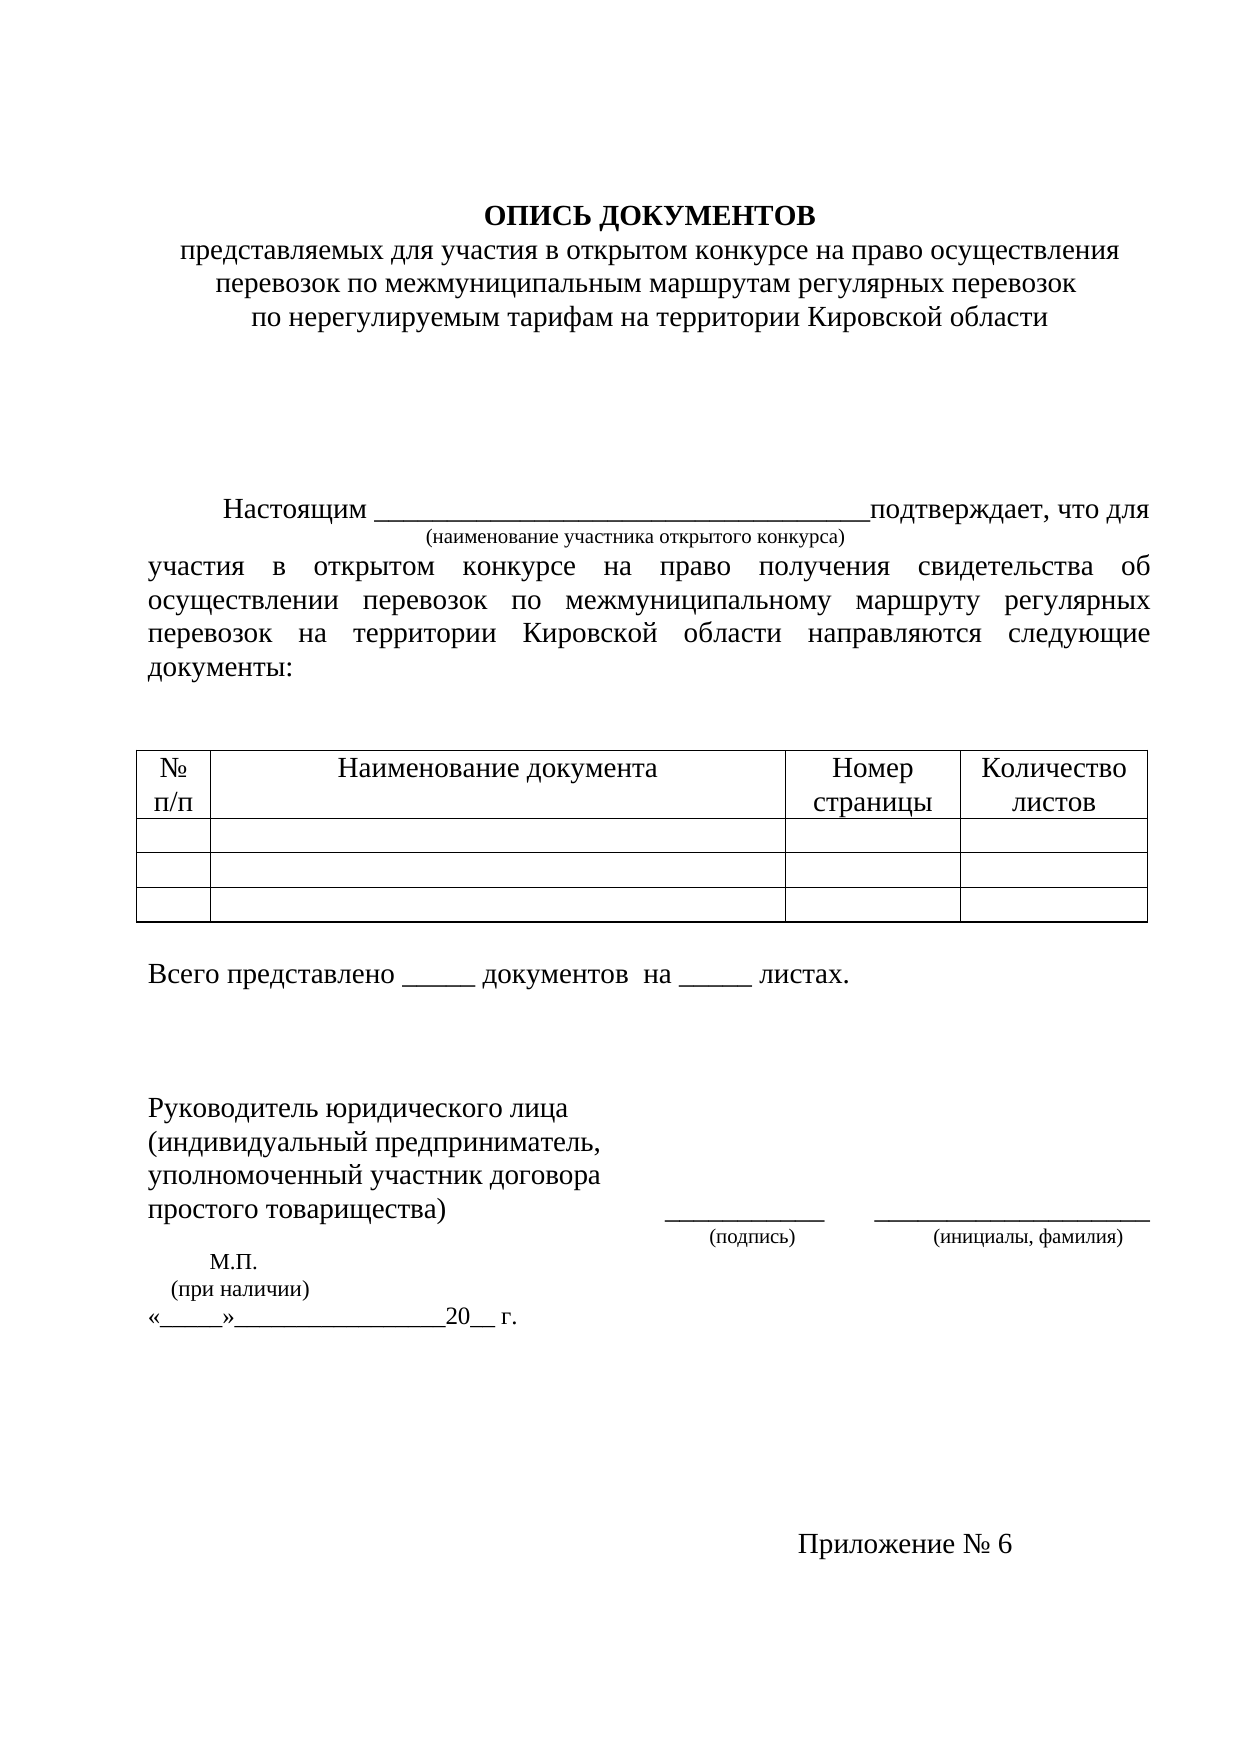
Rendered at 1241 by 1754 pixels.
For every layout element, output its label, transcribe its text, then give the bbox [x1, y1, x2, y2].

text Всего представлено _____ документов на _____ листах. [148, 956, 1152, 989]
table_cell [211, 888, 785, 921]
table_cell [961, 888, 1147, 921]
table_cell [211, 819, 785, 852]
table_header № п/п [137, 751, 210, 818]
table_header Наименование документа [211, 751, 785, 818]
table_cell [137, 819, 210, 852]
table_cell [786, 853, 960, 887]
table_header Номер страницы [786, 751, 960, 818]
text «_____»_________________20__ г. [148, 1301, 1152, 1330]
table_cell [961, 819, 1147, 852]
text (при наличии) [148, 1275, 1152, 1301]
text участия в открытом конкурсе на право получения свидетельства об осуществлении перевозок по межмуниципальному маршруту регулярных перевозок на территории Кировской области направляются следующие документы: [148, 548, 1152, 682]
table_cell [786, 819, 960, 852]
text (индивидуальный предприниматель, [148, 1124, 1152, 1157]
text ОПИСЬ ДОКУМЕНТОВ [148, 198, 1152, 232]
table_cell [786, 888, 960, 921]
table_cell [961, 853, 1147, 887]
text Приложение № 6 [798, 1526, 1152, 1560]
table_header Количество листов [961, 751, 1147, 818]
text представляемых для участия в открытом конкурсе на право осуществления перевозок по межмуниципальным маршрутам регулярных перевозок по нерегулируемым тарифам на территории Кировской области [148, 232, 1152, 333]
text М.П. [148, 1248, 1152, 1275]
table_cell [211, 853, 785, 887]
text Настоящим __________________________________подтверждает, что для [148, 491, 1152, 524]
table_cell [137, 888, 210, 921]
text Руководитель юридического лица [148, 1090, 1152, 1124]
text (подпись) (инициалы, фамилия) [148, 1224, 1152, 1248]
table_cell [137, 853, 210, 887]
text уполномоченный участник договора [148, 1157, 1152, 1191]
text простого товарищества) ___________ ___________________ [148, 1191, 1152, 1224]
text (наименование участника открытого конкурса) [148, 524, 1152, 548]
